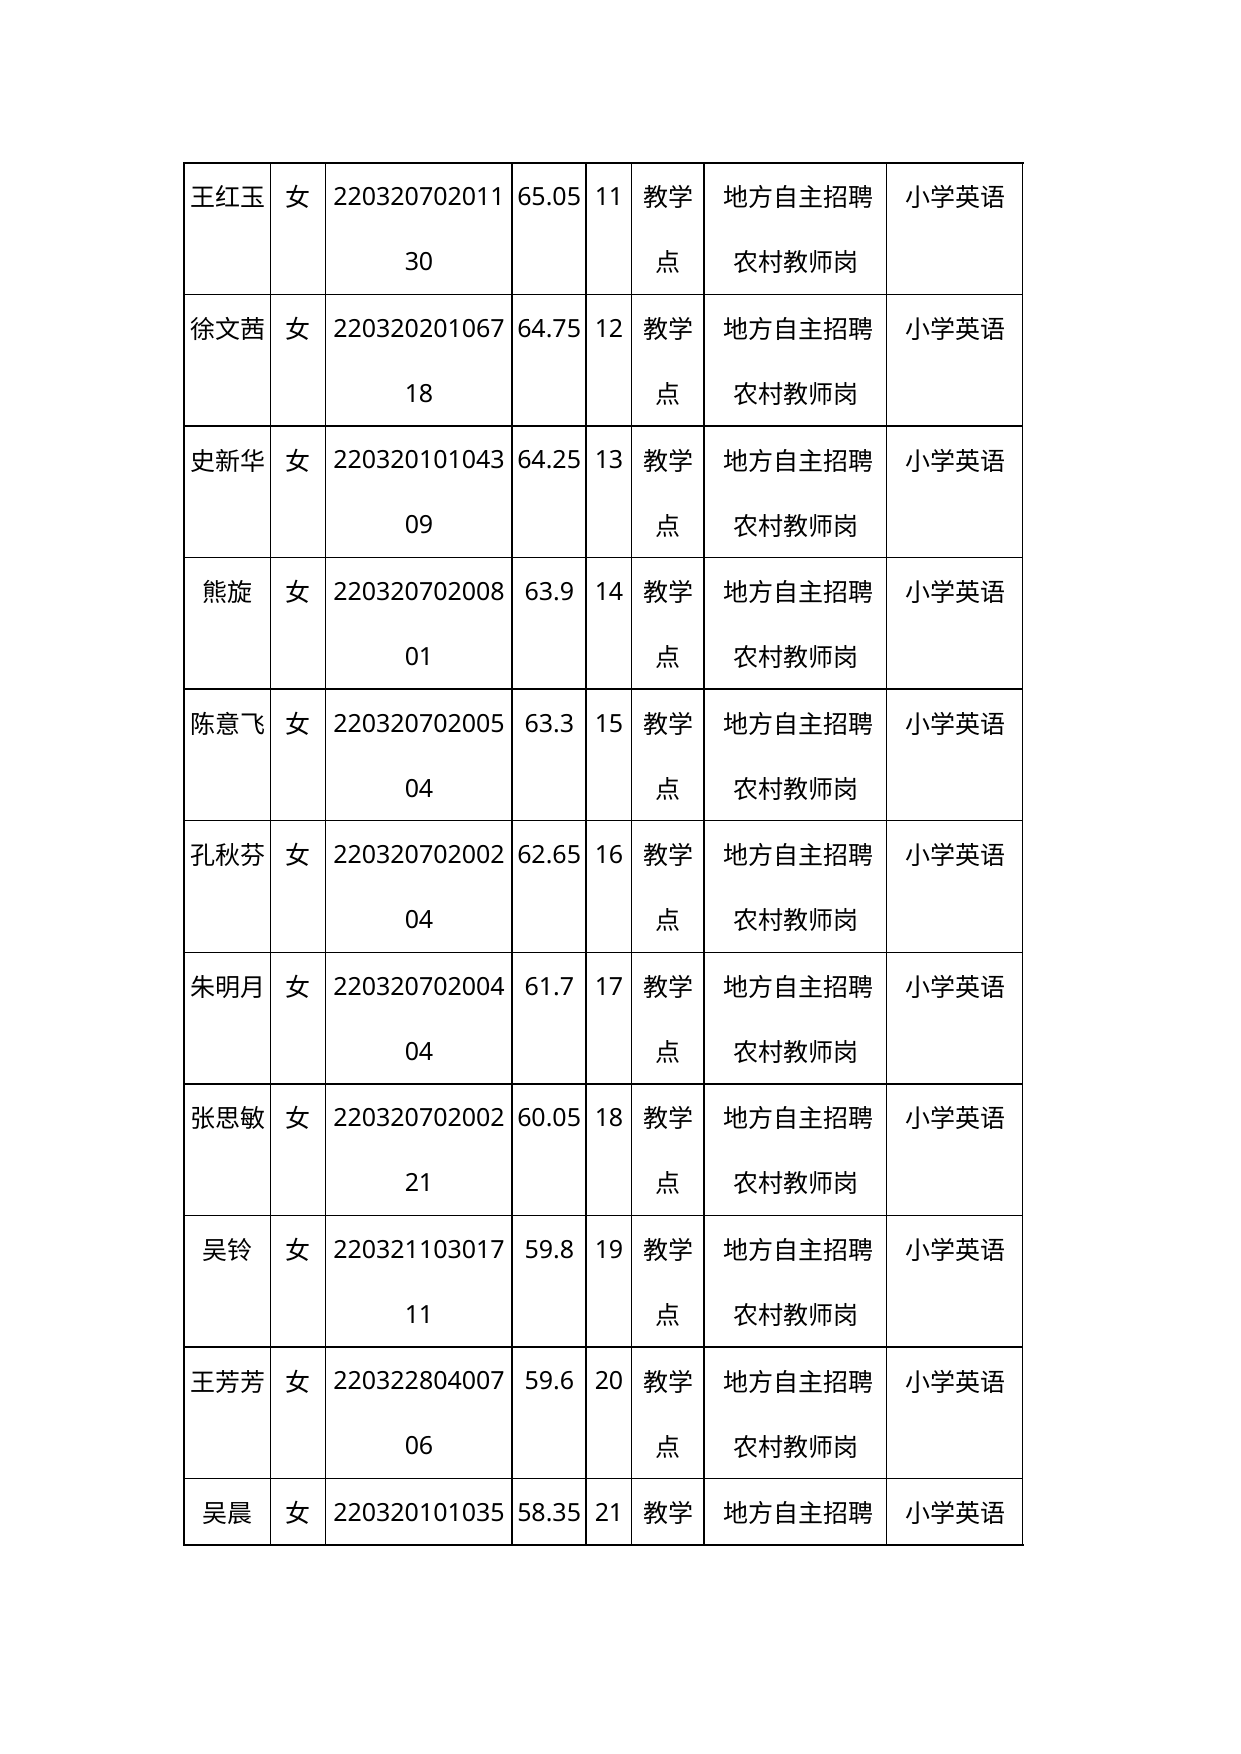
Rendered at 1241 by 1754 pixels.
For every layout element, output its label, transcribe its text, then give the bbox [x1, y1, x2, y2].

table_cell 教学点 [632, 427, 703, 557]
table_cell 女 [271, 1348, 325, 1478]
table_cell 22032110301711 [326, 1216, 511, 1346]
table_cell 女 [271, 953, 325, 1083]
table_cell 18 [587, 1085, 631, 1214]
table_cell 陈意飞 [185, 690, 270, 820]
table_cell 小学英语 [887, 953, 1022, 1083]
table_cell 教学点 [632, 295, 703, 425]
table_cell 女 [271, 1479, 325, 1544]
table_cell 22032010104309 [326, 427, 511, 557]
table_cell 58.35 [513, 1479, 585, 1544]
table_cell 61.7 [513, 953, 585, 1083]
table_cell 17 [587, 953, 631, 1083]
table_cell 教学点 [632, 821, 703, 951]
table_cell 女 [271, 1085, 325, 1214]
table_cell 教学点 [632, 1479, 703, 1544]
table_cell 史新华 [185, 427, 270, 557]
table_cell 11 [587, 164, 631, 293]
table_cell 59.6 [513, 1348, 585, 1478]
table_cell 小学英语 [887, 1348, 1022, 1478]
table_cell 63.9 [513, 558, 585, 688]
table_cell 19 [587, 1216, 631, 1346]
table_cell 王红玉 [185, 164, 270, 293]
table_cell 地方自主招聘农村教师岗 [705, 821, 886, 951]
table_cell 60.05 [513, 1085, 585, 1214]
table_cell 22032070201130 [326, 164, 511, 293]
table_cell 教学点 [632, 558, 703, 688]
table_cell 教学点 [632, 1216, 703, 1346]
table_cell 22032280400706 [326, 1348, 511, 1478]
table_cell 教学点 [632, 690, 703, 820]
table_cell 12 [587, 295, 631, 425]
table_cell 小学英语 [887, 690, 1022, 820]
table_cell 16 [587, 821, 631, 951]
table_cell 地方自主招聘农村教师岗 [705, 558, 886, 688]
table_cell 小学英语 [887, 1216, 1022, 1346]
table_cell 15 [587, 690, 631, 820]
table_cell 小学英语 [887, 1479, 1022, 1544]
table_cell 地方自主招聘农村教师岗 [705, 1216, 886, 1346]
table_cell 59.8 [513, 1216, 585, 1346]
table_cell 22032070200204 [326, 821, 511, 951]
table_cell 小学英语 [887, 295, 1022, 425]
table_cell 吴铃 [185, 1216, 270, 1346]
table_cell 22032070200404 [326, 953, 511, 1083]
table_cell 地方自主招聘农村教师岗 [705, 295, 886, 425]
table_cell 地方自主招聘农村教师岗 [705, 690, 886, 820]
table_cell 张思敏 [185, 1085, 270, 1214]
table_cell 教学点 [632, 1348, 703, 1478]
table_cell 21 [587, 1479, 631, 1544]
table_cell 地方自主招聘农村教师岗 [705, 427, 886, 557]
table_cell 王芳芳 [185, 1348, 270, 1478]
table_cell 女 [271, 427, 325, 557]
table_cell 女 [271, 1216, 325, 1346]
table_cell 吴晨 [185, 1479, 270, 1544]
table_cell 13 [587, 427, 631, 557]
table_cell 小学英语 [887, 558, 1022, 688]
table_cell 地方自主招聘农村教师岗 [705, 1479, 886, 1544]
table_cell 徐文茜 [185, 295, 270, 425]
table_cell 62.65 [513, 821, 585, 951]
table_cell 熊旋 [185, 558, 270, 688]
table_cell 教学点 [632, 1085, 703, 1214]
table_cell 教学点 [632, 164, 703, 293]
table_cell 22032010103510 [326, 1479, 511, 1544]
table_cell 朱明月 [185, 953, 270, 1083]
table_cell 小学英语 [887, 821, 1022, 951]
table_cell 22032070200221 [326, 1085, 511, 1214]
table_cell 小学英语 [887, 427, 1022, 557]
table_cell 22032070200801 [326, 558, 511, 688]
table_cell 地方自主招聘农村教师岗 [705, 164, 886, 293]
table_cell 教学点 [632, 953, 703, 1083]
table_cell 65.05 [513, 164, 585, 293]
table_cell 女 [271, 821, 325, 951]
table_cell 20 [587, 1348, 631, 1478]
table_cell 女 [271, 295, 325, 425]
table_cell 小学英语 [887, 1085, 1022, 1214]
table_cell 女 [271, 558, 325, 688]
table_cell 64.25 [513, 427, 585, 557]
table_cell 63.3 [513, 690, 585, 820]
table_cell 女 [271, 690, 325, 820]
table_cell 地方自主招聘农村教师岗 [705, 1085, 886, 1214]
table_cell 64.75 [513, 295, 585, 425]
table_cell 14 [587, 558, 631, 688]
table_cell 地方自主招聘农村教师岗 [705, 1348, 886, 1478]
table_cell 小学英语 [887, 164, 1022, 293]
table_cell 女 [271, 164, 325, 293]
table_cell 孔秋芬 [185, 821, 270, 951]
table_cell 22032020106718 [326, 295, 511, 425]
table_cell 22032070200504 [326, 690, 511, 820]
table_cell 地方自主招聘农村教师岗 [705, 953, 886, 1083]
